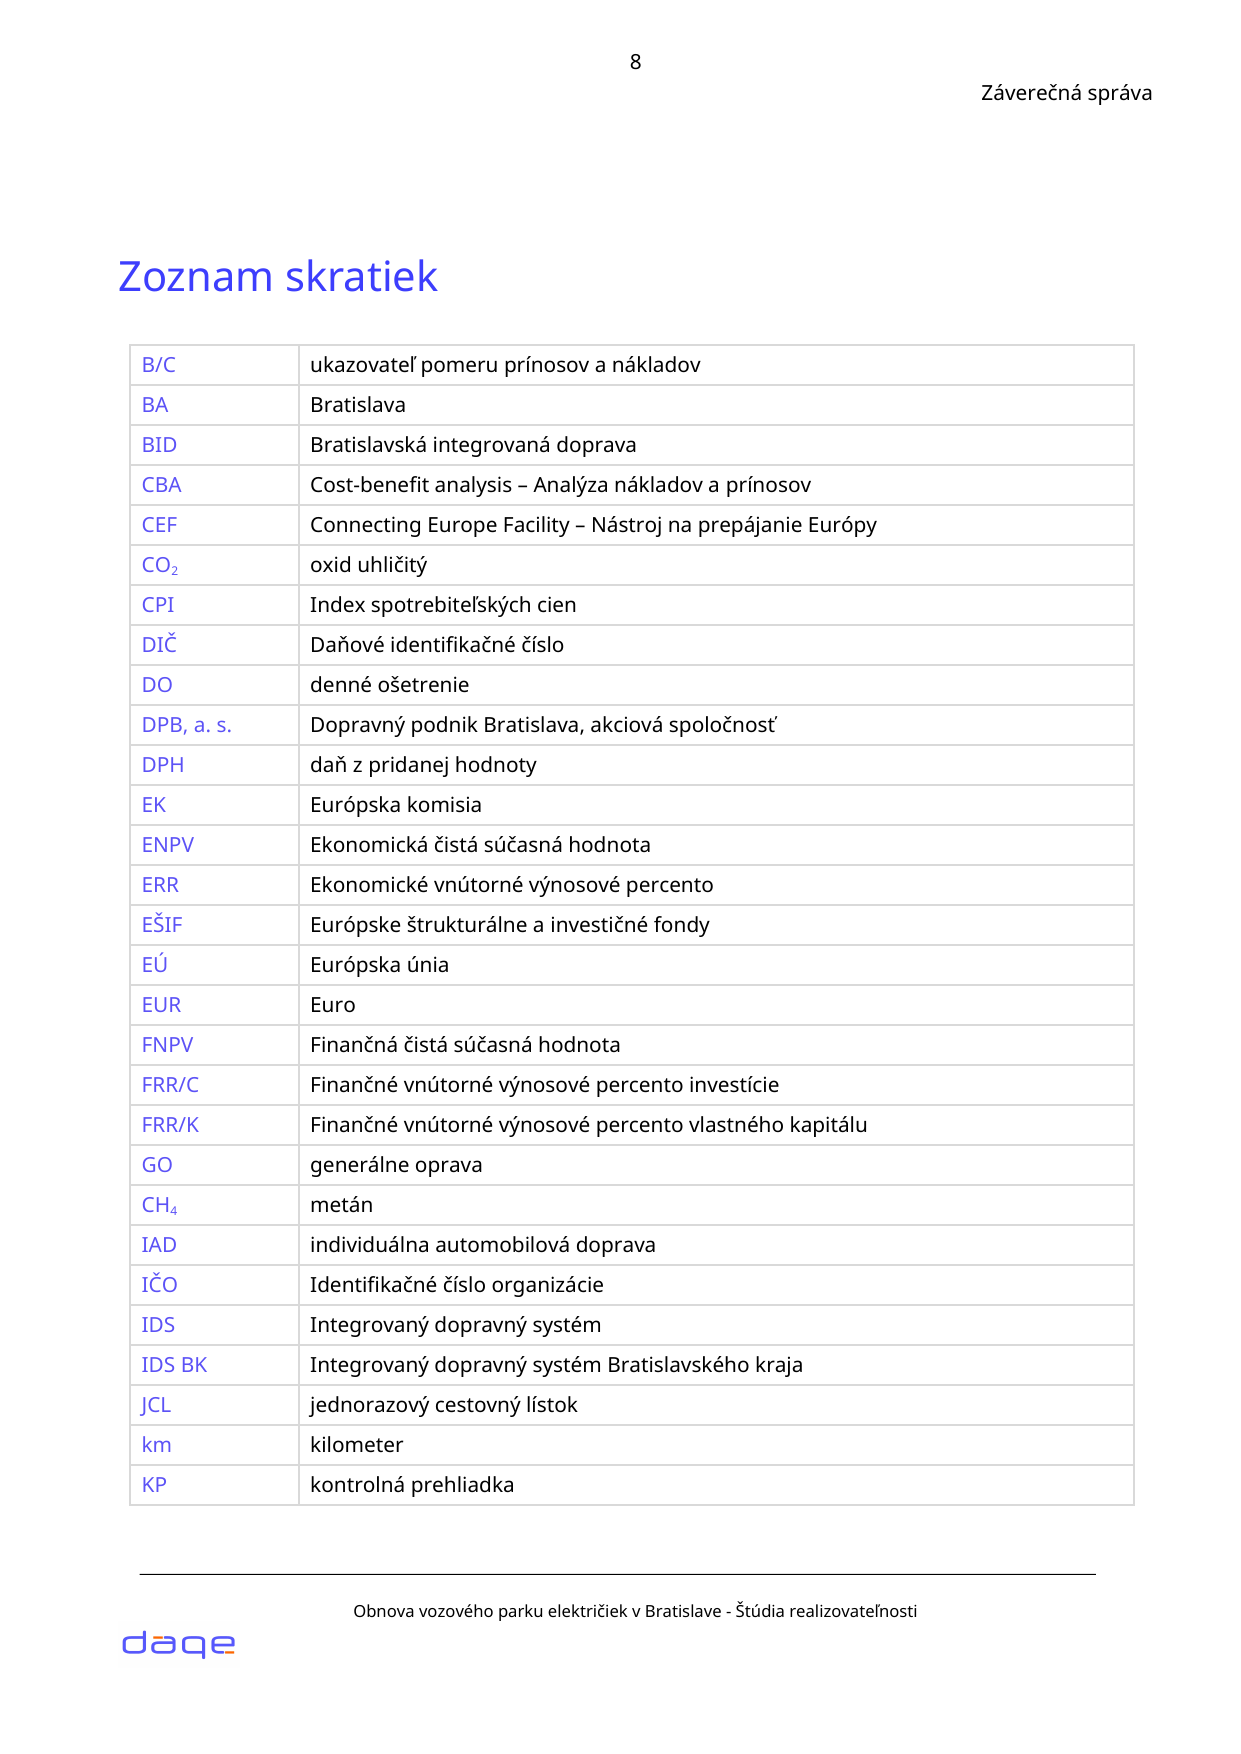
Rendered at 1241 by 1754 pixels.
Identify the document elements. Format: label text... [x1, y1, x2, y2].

table_cell denné ošetrenie [300, 666, 1133, 704]
table_cell kilometer [300, 1426, 1133, 1464]
picture [118, 1621, 241, 1668]
table_cell ERR [131, 866, 298, 904]
table_cell FRR/C [131, 1066, 298, 1104]
table_cell EUR [131, 986, 298, 1024]
table_cell Európska únia [300, 946, 1133, 984]
table_cell oxid uhličitý [300, 546, 1133, 584]
table_cell KP [131, 1466, 298, 1504]
table_cell Daňové identifikačné číslo [300, 626, 1133, 664]
table_cell FNPV [131, 1026, 298, 1064]
table_cell CO2 [131, 546, 298, 584]
table_cell EŠIF [131, 906, 298, 944]
table_cell FRR/K [131, 1106, 298, 1144]
table_cell CH4 [131, 1186, 298, 1224]
table_cell GO [131, 1146, 298, 1184]
table_cell IDS BK [131, 1346, 298, 1384]
table_cell Ekonomická čistá súčasná hodnota [300, 826, 1133, 864]
table_cell Integrovaný dopravný systém [300, 1306, 1133, 1344]
table_cell ENPV [131, 826, 298, 864]
table_header B/C [131, 346, 298, 384]
table_cell Connecting Europe Facility – Nástroj na prepájanie Európy [300, 506, 1133, 544]
table_cell EK [131, 786, 298, 824]
subtitle Zoznam skratiek [118, 232, 1153, 307]
table_cell individuálna automobilová doprava [300, 1226, 1133, 1264]
table_cell metán [300, 1186, 1133, 1224]
table_cell DPB, a. s. [131, 706, 298, 744]
table_cell Finančné vnútorné výnosové percento investície [300, 1066, 1133, 1104]
table_cell km [131, 1426, 298, 1464]
table_cell daň z pridanej hodnoty [300, 746, 1133, 784]
table_cell kontrolná prehliadka [300, 1466, 1133, 1504]
table_cell Finančná čistá súčasná hodnota [300, 1026, 1133, 1064]
table_cell Ekonomické vnútorné výnosové percento [300, 866, 1133, 904]
table_cell Euro [300, 986, 1133, 1024]
table_cell DO [131, 666, 298, 704]
table_cell BID [131, 426, 298, 464]
table_cell Európske štrukturálne a investičné fondy [300, 906, 1133, 944]
table_cell CEF [131, 506, 298, 544]
table_cell Európska komisia [300, 786, 1133, 824]
table_cell Cost-benefit analysis – Analýza nákladov a prínosov [300, 466, 1133, 504]
table_cell Finančné vnútorné výnosové percento vlastného kapitálu [300, 1106, 1133, 1144]
table_cell Bratislavská integrovaná doprava [300, 426, 1133, 464]
table_cell IDS [131, 1306, 298, 1344]
table_cell IČO [131, 1266, 298, 1304]
table_cell CPI [131, 586, 298, 624]
table_cell DPH [131, 746, 298, 784]
table_cell EÚ [131, 946, 298, 984]
table_header ukazovateľ pomeru prínosov a nákladov [300, 346, 1133, 384]
table_cell IAD [131, 1226, 298, 1264]
table_cell Dopravný podnik Bratislava, akciová spoločnosť [300, 706, 1133, 744]
table_cell DIČ [131, 626, 298, 664]
table_cell JCL [131, 1386, 298, 1424]
table_cell CBA [131, 466, 298, 504]
table_cell Index spotrebiteľských cien [300, 586, 1133, 624]
table_cell jednorazový cestovný lístok [300, 1386, 1133, 1424]
table_cell Bratislava [300, 386, 1133, 424]
table_cell Integrovaný dopravný systém Bratislavského kraja [300, 1346, 1133, 1384]
table_cell Identifikačné číslo organizácie [300, 1266, 1133, 1304]
table_cell generálne oprava [300, 1146, 1133, 1184]
table_cell BA [131, 386, 298, 424]
